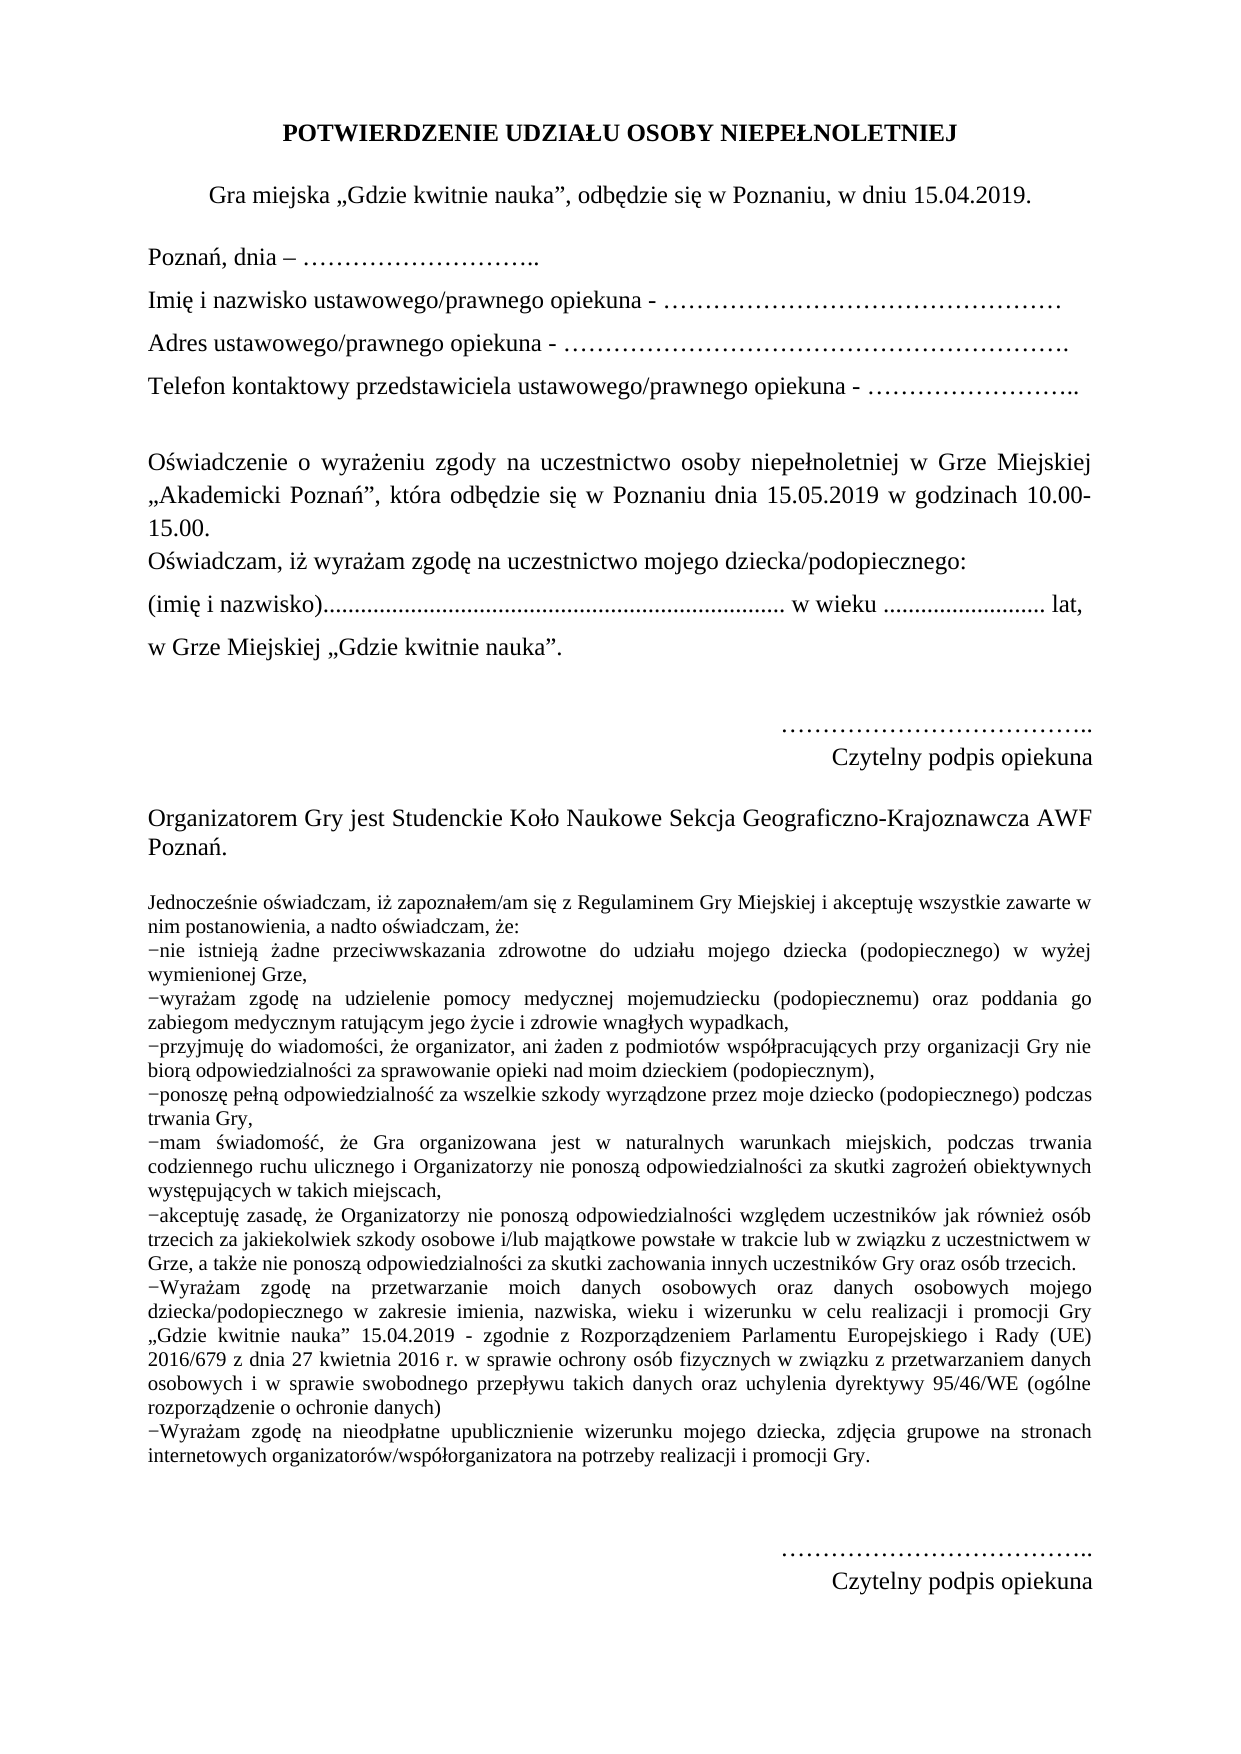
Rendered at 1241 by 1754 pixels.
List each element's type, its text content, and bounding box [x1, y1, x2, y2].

text Telefon kontaktowy przedstawiciela ustawowego/prawnego opiekuna - …………………….. [148, 371, 1093, 400]
text Oświadczenie o wyrażeniu zgody na uczestnictwo osoby niepełnoletniej w Grze Miejskiej „Akademicki Poznań”, która odbędzie się w Poznaniu dnia 15.05.2019 w godzinach 10.00-15.00. [148, 447, 1093, 542]
text (imię i nazwisko).......................................................................... w wieku .......................... lat, w Grze Miejskiej „Gdzie kwitnie nauka”. [148, 589, 1093, 661]
text −Wyrażam zgodę na nieodpłatne upublicznienie wizerunku mojego dziecka, zdjęcia grupowe na stronach internetowych organizatorów/współorganizatora na potrzeby realizacji i promocji Gry. [148, 1419, 1093, 1467]
text ……………………………….. [148, 1533, 1093, 1562]
text Gra miejska „Gdzie kwitnie nauka”, odbędzie się w Poznaniu, w dniu 15.04.2019. [148, 180, 1093, 209]
text −Wyrażam zgodę na przetwarzanie moich danych osobowych oraz danych osobowych mojego dziecka/podopiecznego w zakresie imienia, nazwiska, wieku i wizerunku w celu realizacji i promocji Gry „Gdzie kwitnie nauka” 15.04.2019 - zgodnie z Rozporządzeniem Parlamentu Europejskiego i Rady (UE) 2016/679 z dnia 27 kwietnia 2016 r. w sprawie ochrony osób fizycznych w związku z przetwarzaniem danych osobowych i w sprawie swobodnego przepływu takich danych oraz uchylenia dyrektywy 95/46/WE (ogólne rozporządzenie o ochronie danych) [148, 1275, 1093, 1419]
text −ponoszę pełną odpowiedzialność za wszelkie szkody wyrządzone przez moje dziecko (podopiecznego) podczas trwania Gry, [148, 1082, 1093, 1130]
text −wyrażam zgodę na udzielenie pomocy medycznej mojemudziecku (podopiecznemu) oraz poddania go zabiegom medycznym ratującym jego życie i zdrowie wnagłych wypadkach, [148, 986, 1093, 1034]
text POTWIERDZENIE UDZIAŁU OSOBY NIEPEŁNOLETNIEJ [148, 118, 1093, 147]
text Organizatorem Gry jest Studenckie Koło Naukowe Sekcja Geograficzno-Krajoznawcza AWF Poznań. [148, 803, 1093, 861]
text Adres ustawowego/prawnego opiekuna - ……………………………………………………. [148, 328, 1093, 357]
text Czytelny podpis opiekuna [148, 742, 1093, 770]
text Jednocześnie oświadczam, iż zapoznałem/am się z Regulaminem Gry Miejskiej i akceptuję wszystkie zawarte w nim postanowienia, a nadto oświadczam, że: [148, 890, 1093, 938]
text ……………………………….. [148, 709, 1093, 737]
text Oświadczam, iż wyrażam zgodę na uczestnictwo mojego dziecka/podopiecznego: [148, 546, 1093, 575]
text Czytelny podpis opiekuna [148, 1566, 1093, 1595]
text −przyjmuję do wiadomości, że organizator, ani żaden z podmiotów współpracujących przy organizacji Gry nie biorą odpowiedzialności za sprawowanie opieki nad moim dzieckiem (podopiecznym), [148, 1034, 1093, 1082]
text Imię i nazwisko ustawowego/prawnego opiekuna - ………………………………………… [148, 285, 1093, 313]
text −akceptuję zasadę, że Organizatorzy nie ponoszą odpowiedzialności względem uczestników jak również osób trzecich za jakiekolwiek szkody osobowe i/lub majątkowe powstałe w trakcie lub w związku z uczestnictwem w Grze, a także nie ponoszą odpowiedzialności za skutki zachowania innych uczestników Gry oraz osób trzecich. [148, 1202, 1093, 1275]
text Poznań, dnia – ……………………….. [148, 242, 1093, 270]
text −mam świadomość, że Gra organizowana jest w naturalnych warunkach miejskich, podczas trwania codziennego ruchu ulicznego i Organizatorzy nie ponoszą odpowiedzialności za skutki zagrożeń obiektywnych występujących w takich miejscach, [148, 1130, 1093, 1202]
text −nie istnieją żadne przeciwwskazania zdrowotne do udziału mojego dziecka (podopiecznego) w wyżej wymienionej Grze, [148, 938, 1093, 986]
